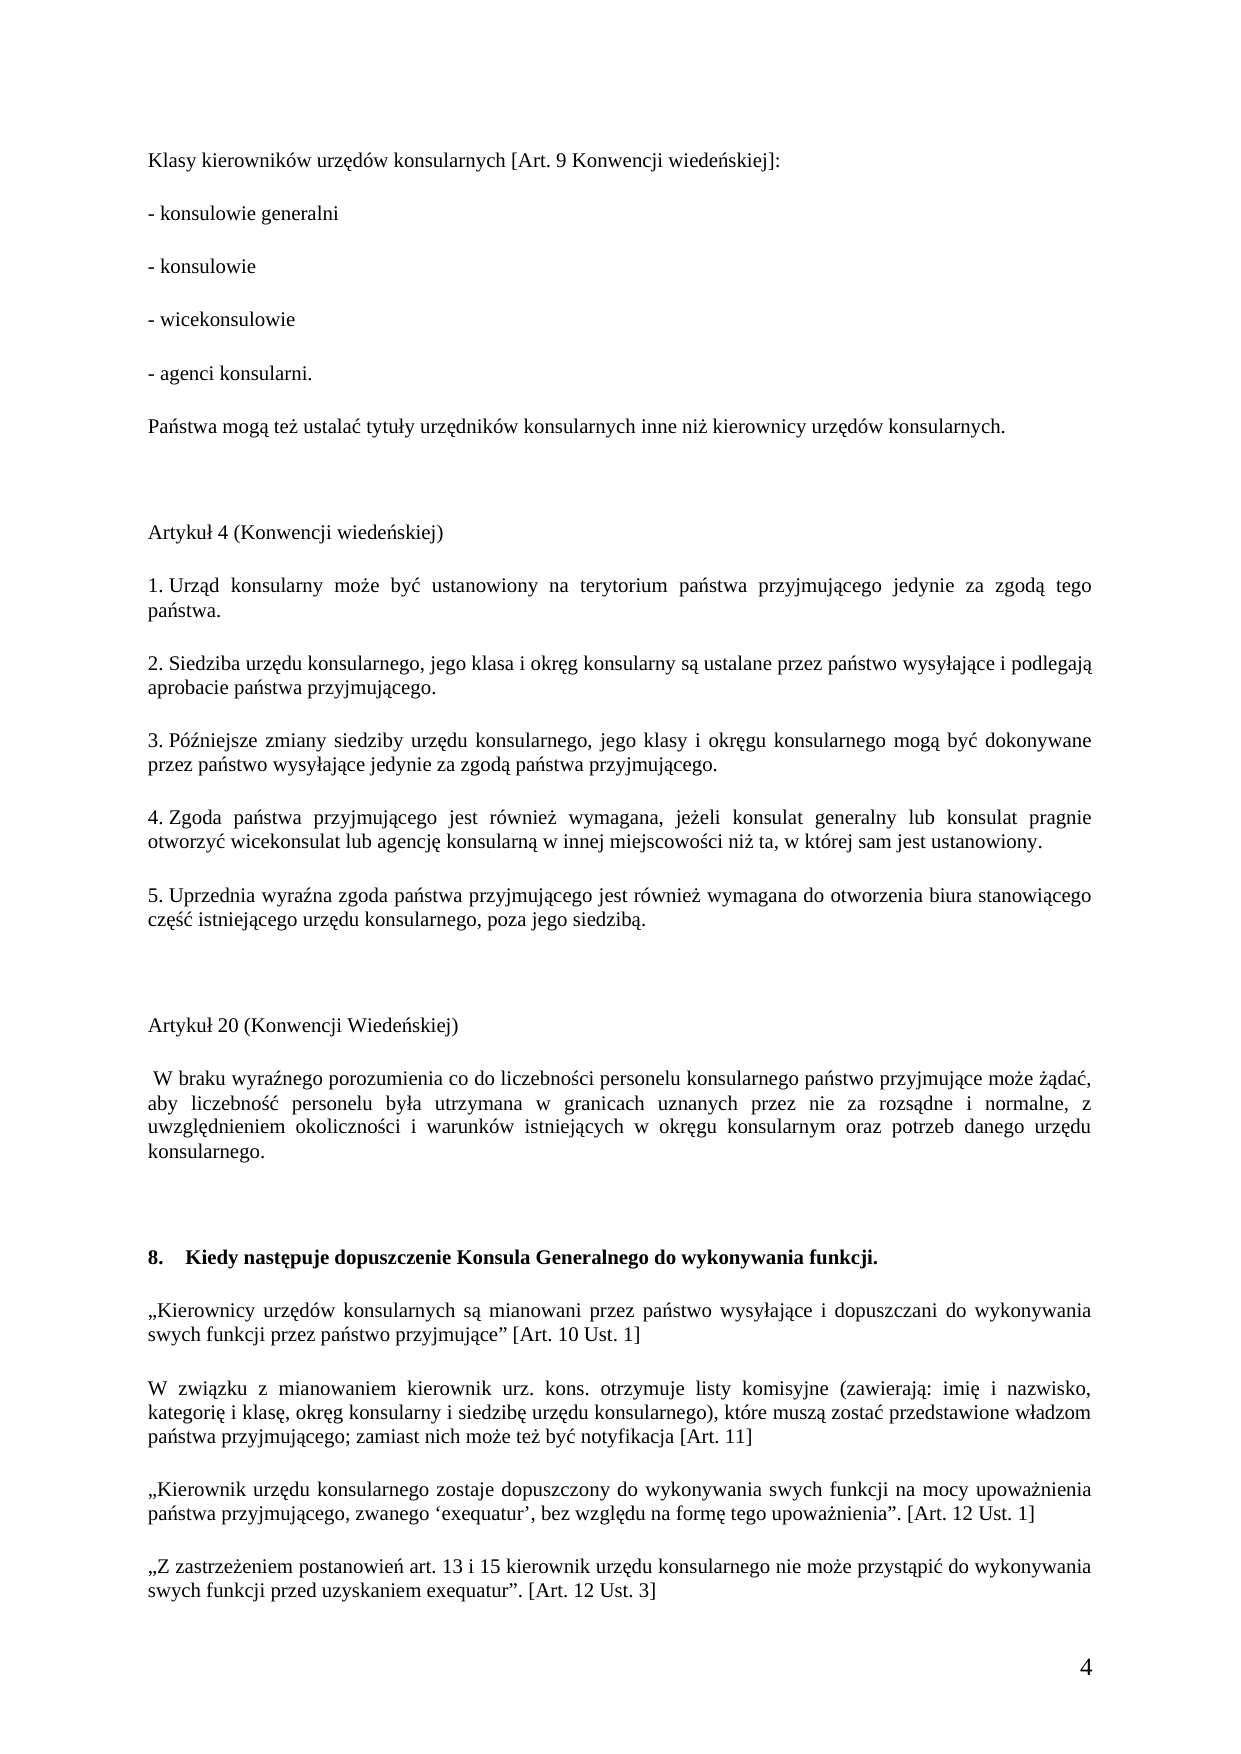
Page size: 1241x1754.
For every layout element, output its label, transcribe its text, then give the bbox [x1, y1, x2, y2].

text W związku z mianowaniem kierownik urz. kons. otrzymuje listy komisyjne (zawierają: imię i nazwisko, kategorię i klasę, okręg konsularny i siedzibę urzędu konsularnego), które muszą zostać przedstawione władzom państwa przyjmującego; zamiast nich może też być notyfikacja [Art. 11] [148, 1376, 1093, 1448]
text 5. Uprzednia wyraźna zgoda państwa przyjmującego jest również wymagana do otworzenia biura stanowiącego część istniejącego urzędu konsularnego, poza jego siedzibą. [148, 883, 1093, 931]
text 4. Zgoda państwa przyjmującego jest również wymagana, jeżeli konsulat generalny lub konsulat pragnie otworzyć wicekonsulat lub agencję konsularną w innej miejscowości niż ta, w której sam jest ustanowiony. [148, 805, 1093, 853]
text „Z zastrzeżeniem postanowień art. 13 i 15 kierownik urzędu konsularnego nie może przystąpić do wykonywania swych funkcji przed uzyskaniem exequatur”. [Art. 12 Ust. 3] [148, 1554, 1093, 1602]
text - konsulowie generalni [148, 201, 1093, 225]
text 1. Urząd konsularny może być ustanowiony na terytorium państwa przyjmującego jedynie za zgodą tego państwa. [148, 573, 1093, 622]
text Artykuł 4 (Konwencji wiedeńskiej) [148, 520, 1093, 544]
text 3. Późniejsze zmiany siedziby urzędu konsularnego, jego klasy i okręgu konsularnego mogą być dokonywane przez państwo wysyłające jedynie za zgodą państwa przyjmującego. [148, 728, 1093, 776]
text „Kierownicy urzędów konsularnych są mianowani przez państwo wysyłające i dopuszczani do wykonywania swych funkcji przez państwo przyjmujące” [Art. 10 Ust. 1] [148, 1298, 1093, 1346]
list Kiedy następuje dopuszczenie Konsula Generalnego do wykonywania funkcji. [148, 1245, 1093, 1269]
text Artykuł 20 (Konwencji Wiedeńskiej) [148, 1013, 1093, 1037]
text W braku wyraźnego porozumienia co do liczebności personelu konsularnego państwo przyjmujące może żądać, aby liczebność personelu była utrzymana w granicach uznanych przez nie za rozsądne i normalne, z uwzględnieniem okoliczności i warunków istniejących w okręgu konsularnym oraz potrzeb danego urzędu konsularnego. [148, 1066, 1093, 1163]
text - agenci konsularni. [148, 361, 1093, 384]
text - konsulowie [148, 254, 1093, 278]
text - wicekonsulowie [148, 307, 1093, 331]
text „Kierownik urzędu konsularnego zostaje dopuszczony do wykonywania swych funkcji na mocy upoważnienia państwa przyjmującego, zwanego ‘exequatur’, bez względu na formę tego upoważnienia”. [Art. 12 Ust. 1] [148, 1477, 1093, 1525]
text 2. Siedziba urzędu konsularnego, jego klasa i okręg konsularny są ustalane przez państwo wysyłające i podlegają aprobacie państwa przyjmującego. [148, 651, 1093, 699]
text Klasy kierowników urzędów konsularnych [Art. 9 Konwencji wiedeńskiej]: [148, 148, 1093, 172]
text Państwa mogą też ustalać tytuły urzędników konsularnych inne niż kierownicy urzędów konsularnych. [148, 414, 1093, 438]
